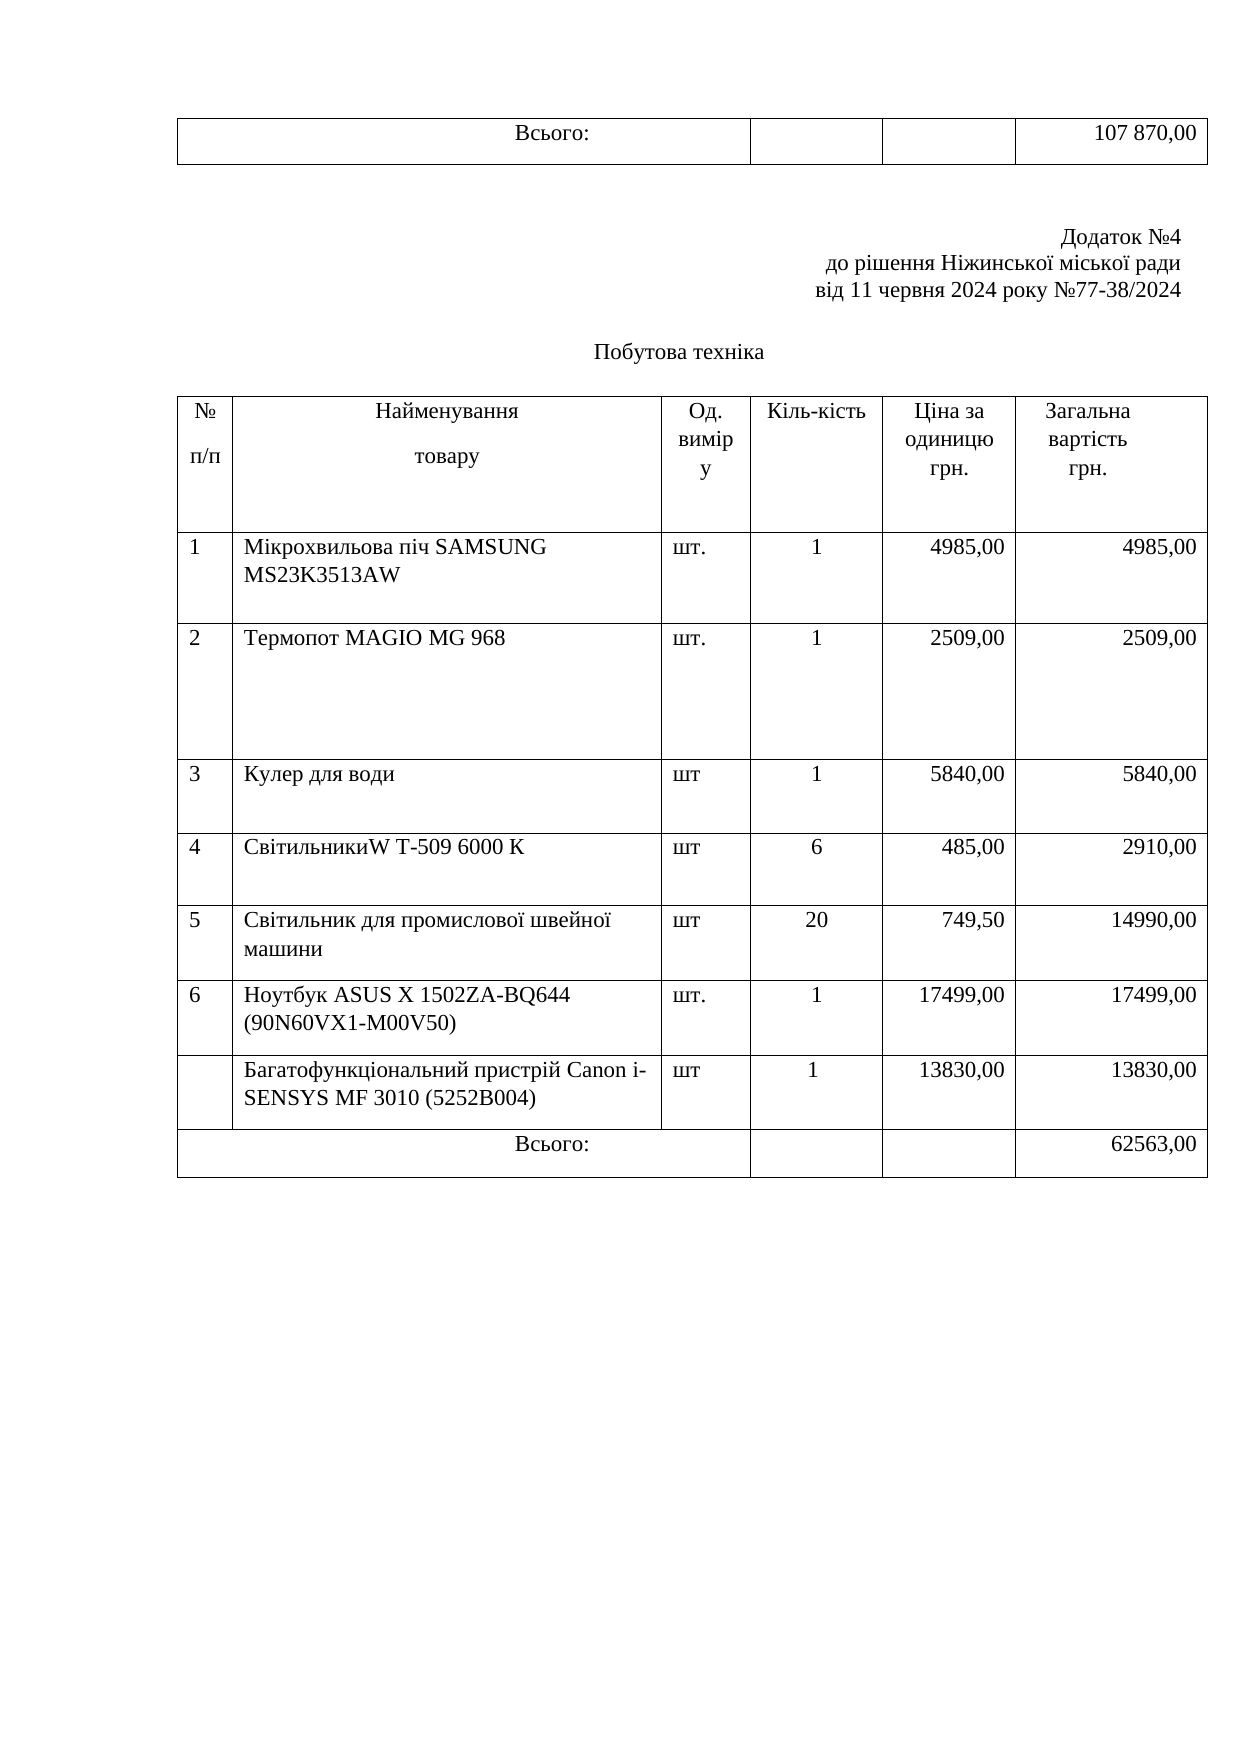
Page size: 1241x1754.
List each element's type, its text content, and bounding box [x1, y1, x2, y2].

table_cell шт. [662, 533, 750, 623]
text Побутова техніка [177, 338, 1181, 364]
table_cell 62563,00 [1016, 1130, 1207, 1177]
table_cell [178, 1056, 232, 1129]
table_cell 1 [751, 1056, 882, 1129]
table_cell шт. [662, 624, 750, 759]
table_cell СвітильникиW T-509 6000 К [233, 834, 661, 905]
table_cell шт [662, 760, 750, 832]
table_cell 2910,00 [1016, 834, 1207, 905]
table_cell 14990,00 [1016, 906, 1207, 980]
table_cell 1 [751, 981, 882, 1054]
table_cell 4985,00 [883, 533, 1015, 623]
table_header № п/п [178, 397, 232, 532]
table_cell шт [662, 906, 750, 980]
table_cell 1 [178, 533, 232, 623]
table_cell 5840,00 [883, 760, 1015, 832]
text від 11 червня 2024 року №77-38/2024 [177, 276, 1181, 302]
table_cell Кулер для води [233, 760, 661, 832]
table_header Од. виміру [662, 397, 750, 532]
table_cell 17499,00 [1016, 981, 1207, 1054]
table_cell 17499,00 [883, 981, 1015, 1054]
table_cell 1 [751, 624, 882, 759]
text до рішення Ніжинської міської ради [177, 249, 1181, 276]
table_cell Багатофункціональний пристрій Canon i-SENSYS MF 3010 (5252B004) [233, 1056, 661, 1129]
table_cell 3 [178, 760, 232, 832]
table_cell шт. [662, 981, 750, 1054]
table_header Найменування товару [233, 397, 661, 532]
table_cell [751, 119, 882, 164]
text Додаток №4 [177, 223, 1181, 249]
table_cell [883, 119, 1015, 164]
table_cell 20 [751, 906, 882, 980]
table_cell [883, 1130, 1015, 1177]
table_cell 2 [178, 624, 232, 759]
table_cell Всього: [178, 119, 750, 164]
table_cell 1 [751, 760, 882, 832]
table_cell Термопот MAGIO MG 968 [233, 624, 661, 759]
table_cell 13830,00 [883, 1056, 1015, 1129]
table_cell 6 [751, 834, 882, 905]
table_cell Мікрохвильова піч SAMSUNG MS23K3513AW [233, 533, 661, 623]
table_cell 749,50 [883, 906, 1015, 980]
table_cell 2509,00 [883, 624, 1015, 759]
table_header Кіль-кість [751, 397, 882, 532]
table_cell шт [662, 1056, 750, 1129]
table_cell 5 [178, 906, 232, 980]
table_cell 6 [178, 981, 232, 1054]
table_cell Ноутбук ASUS X 1502ZA-BQ644 (90N60VX1-M00V50) [233, 981, 661, 1054]
table_header Ціна за одиницю грн. [883, 397, 1015, 532]
table_cell 4 [178, 834, 232, 905]
table_cell 5840,00 [1016, 760, 1207, 832]
table_header Загальна вартість грн. [1016, 397, 1207, 532]
table_cell 4985,00 [1016, 533, 1207, 623]
table_cell 1 [751, 533, 882, 623]
table_cell 107 870,00 [1016, 119, 1207, 164]
table_cell [751, 1130, 882, 1177]
table_cell 13830,00 [1016, 1056, 1207, 1129]
table_cell 2509,00 [1016, 624, 1207, 759]
table_cell Світильник для промислової швейної машини [233, 906, 661, 980]
table_cell 485,00 [883, 834, 1015, 905]
table_cell шт [662, 834, 750, 905]
table_cell Всього: [178, 1130, 750, 1177]
